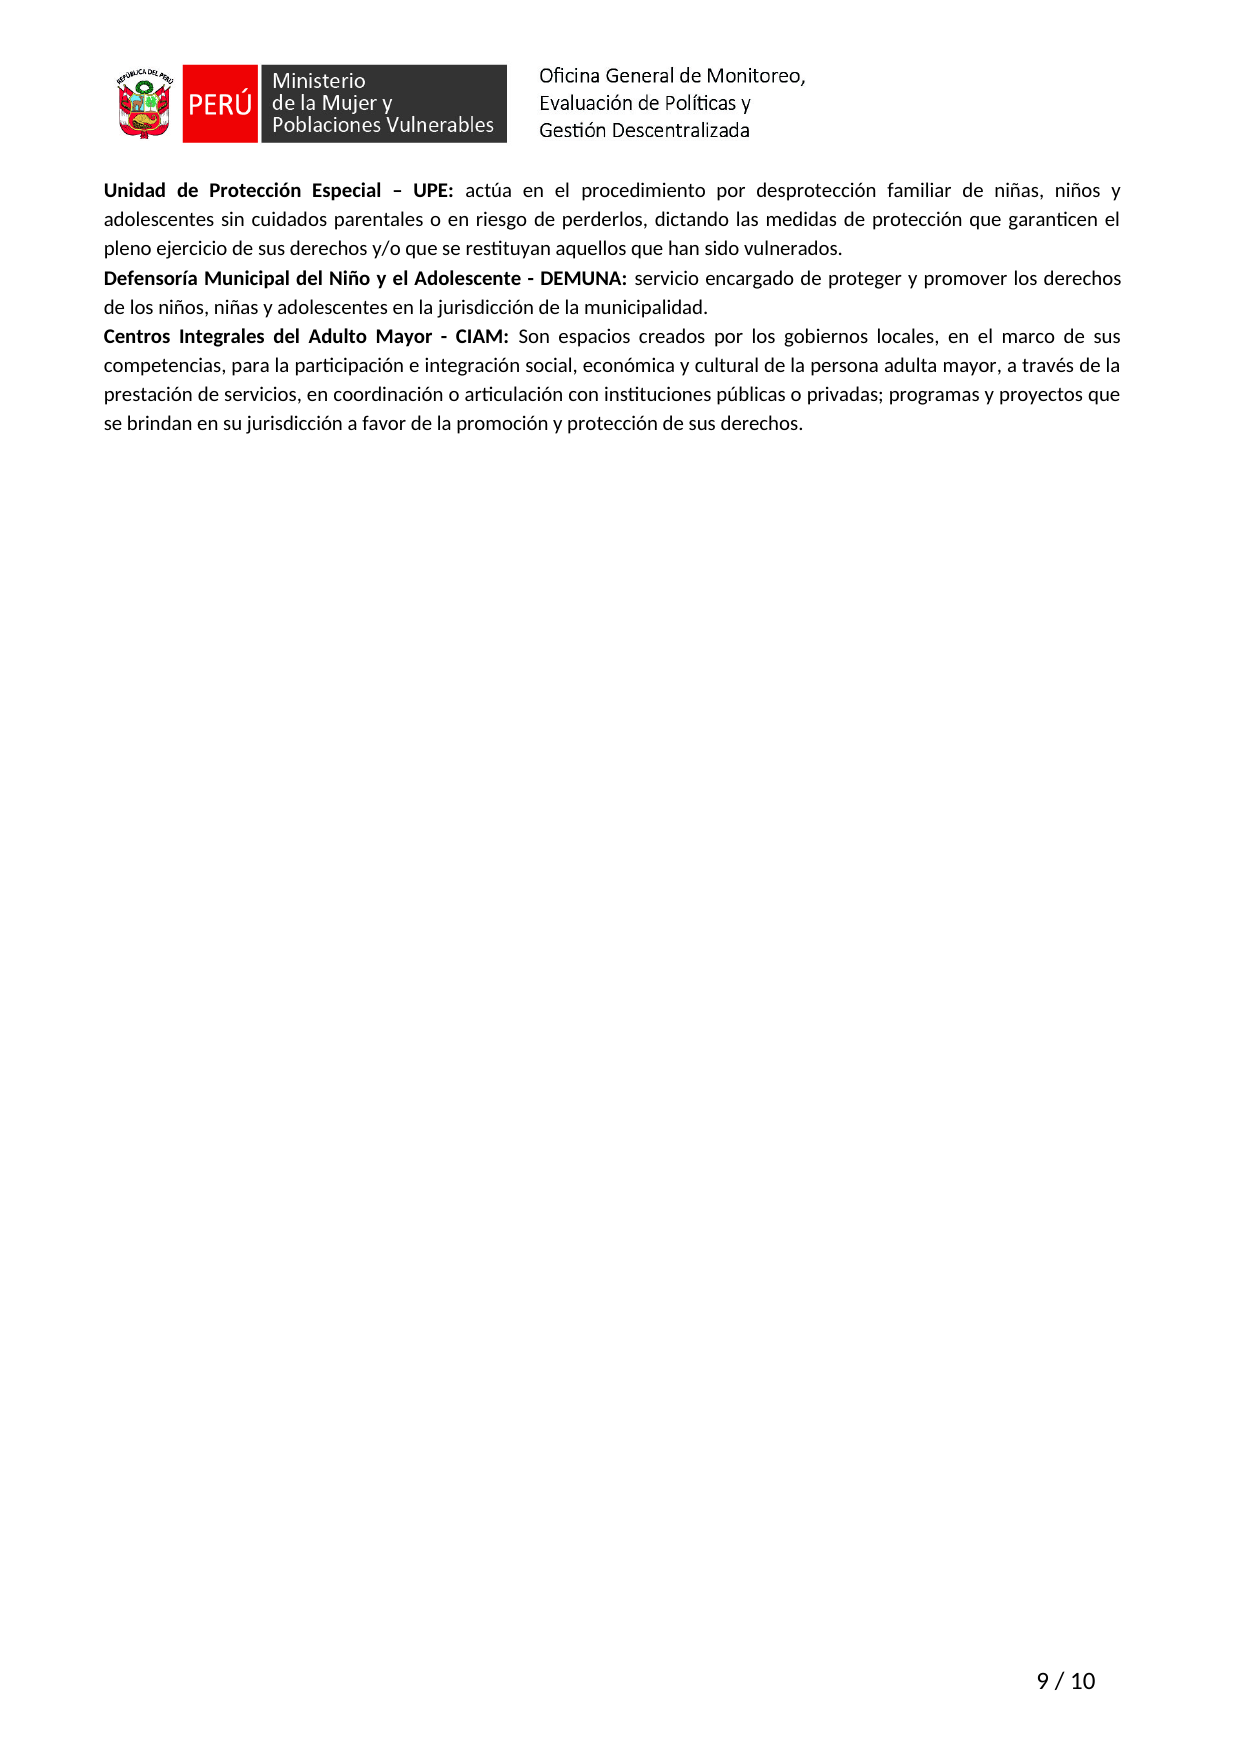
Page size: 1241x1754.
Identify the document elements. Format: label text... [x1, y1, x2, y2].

text Unidad de Protección Especial – UPE: actúa en el procedimiento por desprotección familiar de niñas, niños y adolescentes sin cuidados parentales o en riesgo de perderlos, dictando las medidas de protección que garanticen el pleno ejercicio de sus derechos y/o que se restituyan aquellos que han sido vulnerados. [103, 177, 1122, 261]
text Defensoría Municipal del Niño y el Adolescente - DEMUNA: servicio encargado de proteger y promover los derechos de los niños, niñas y adolescentes en la jurisdicción de la municipalidad. [103, 265, 1122, 319]
picture [103, 61, 810, 146]
text Centros Integrales del Adulto Mayor - CIAM: Son espacios creados por los gobiernos locales, en el marco de sus competencias, para la participación e integración social, económica y cultural de la persona adulta mayor, a través de la prestación de servicios, en coordinación o articulación con instituciones públicas o privadas; programas y proyectos que se brindan en su jurisdicción a favor de la promoción y protección de sus derechos. [103, 323, 1122, 436]
